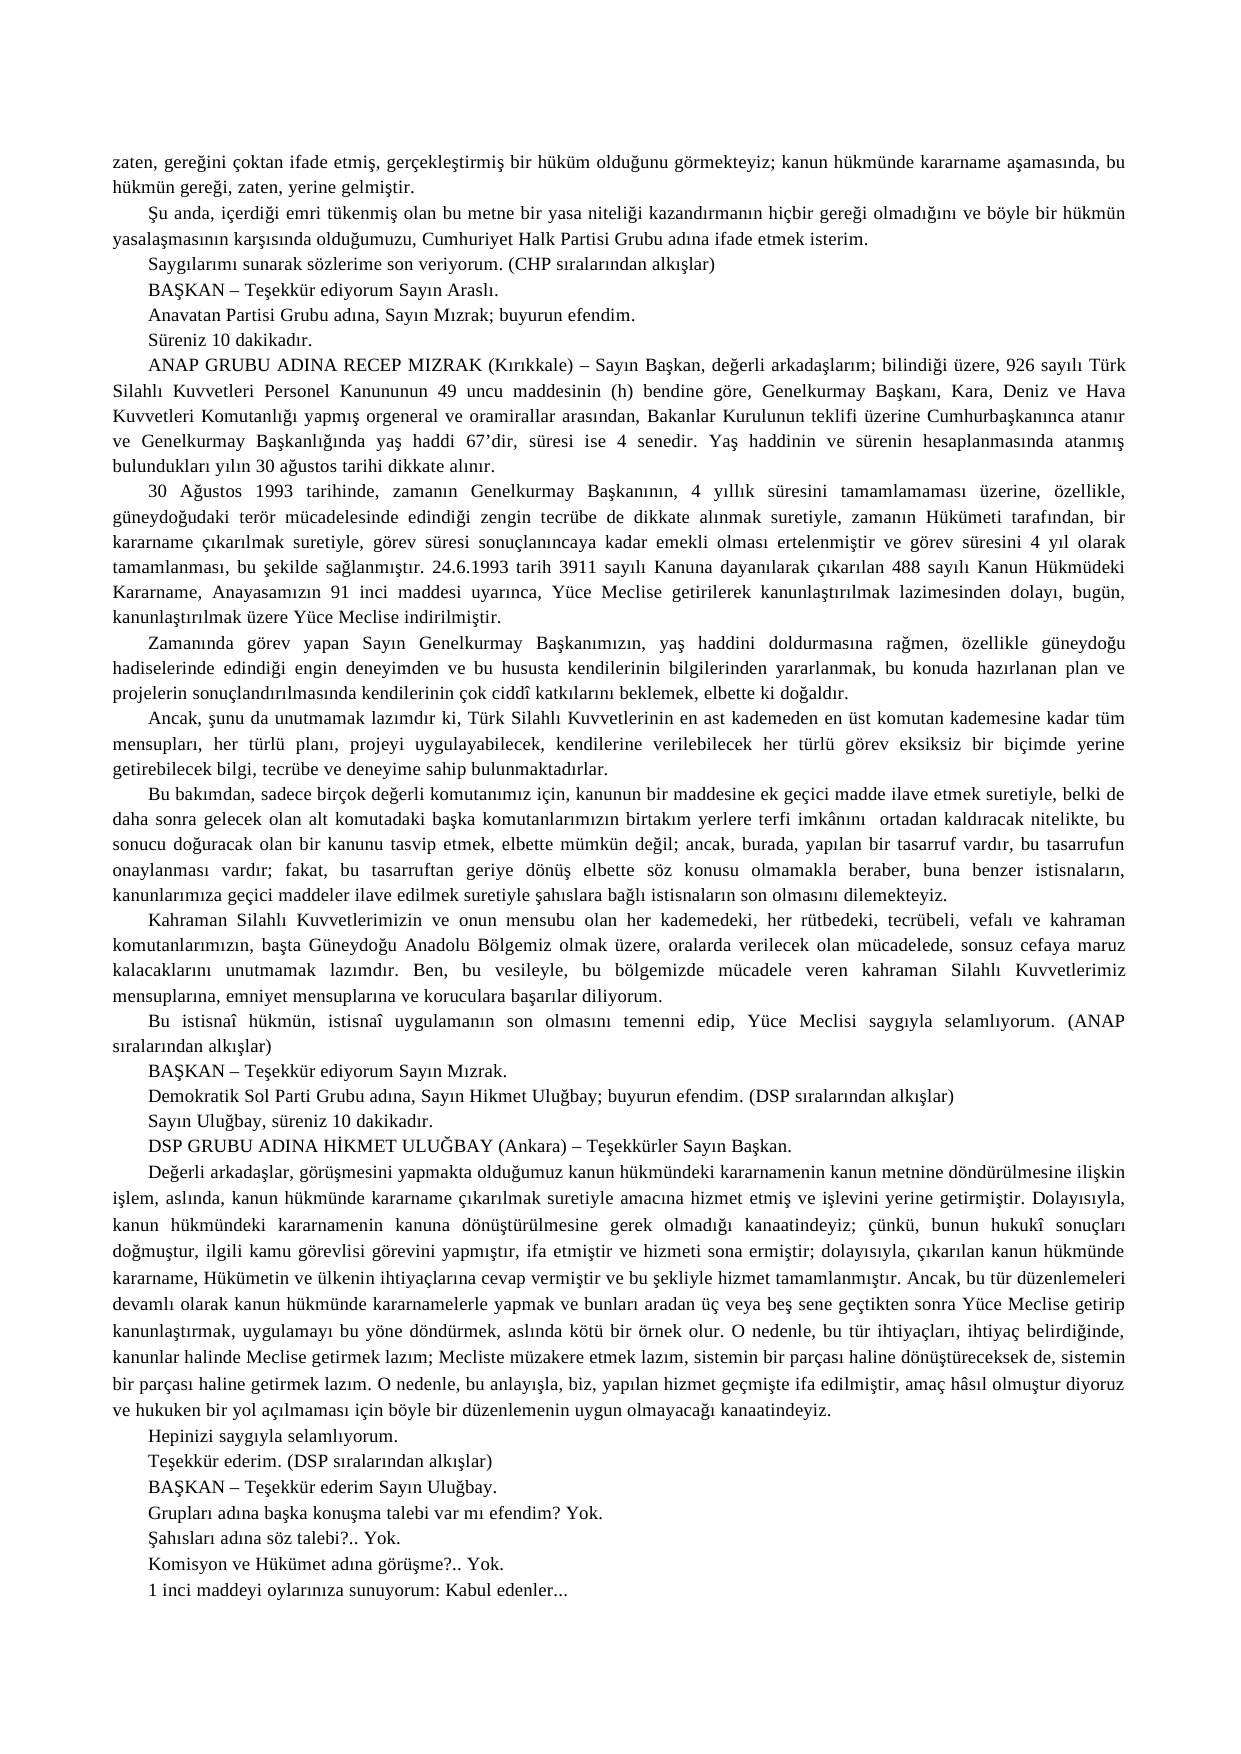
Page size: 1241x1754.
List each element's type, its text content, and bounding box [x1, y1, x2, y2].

text Zamanında görev yapan Sayın Genelkurmay Başkanımızın, yaş haddini doldurmasına rağmen, özellikle güneydoğu hadiselerinde edindiği engin deneyimden ve bu hususta kendilerinin bilgilerinden yararlanmak, bu konuda hazırlanan plan ve projelerin sonuçlandırılmasında kendilerinin çok ciddî katkılarını beklemek, elbette ki doğaldır. [112, 629, 1128, 705]
text Komisyon ve Hükümet adına görüşme?.. Yok. [112, 1550, 1128, 1576]
text BAŞKAN – Teşekkür ediyorum Sayın Mızrak. [112, 1057, 1128, 1082]
text Bu bakımdan, sadece birçok değerli komutanımız için, kanunun bir maddesine ek geçici madde ilave etmek suretiyle, belki de daha sonra gelecek olan alt komutadaki başka komutanlarımızın birtakım yerlere terfi imkânını ortadan kaldıracak nitelikte, bu sonucu doğuracak olan bir kanunu tasvip etmek, elbette mümkün değil; ancak, burada, yapılan bir tasarruf vardır, bu tasarrufun onaylanması vardır; fakat, bu tasarruftan geriye dönüş elbette söz konusu olmamakla beraber, buna benzer istisnaların, kanunlarımıza geçici maddeler ilave edilmek suretiyle şahıslara bağlı istisnaların son olmasını dilemekteyiz. [112, 780, 1128, 906]
text Saygılarımı sunarak sözlerime son veriyorum. (CHP sıralarından alkışlar) [112, 250, 1128, 276]
text Bu istisnaî hükmün, istisnaî uygulamanın son olmasını temenni edip, Yüce Meclisi saygıyla selamlıyorum. (ANAP sıralarından alkışlar) [112, 1007, 1128, 1057]
text Hepinizi saygıyla selamlıyorum. [112, 1422, 1128, 1447]
text Teşekkür ederim. (DSP sıralarından alkışlar) [112, 1447, 1128, 1473]
text Demokratik Sol Parti Grubu adına, Sayın Hikmet Uluğbay; buyurun efendim. (DSP sıralarından alkışlar) [112, 1082, 1128, 1107]
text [112, 148, 1128, 199]
text Şu anda, içerdiği emri tükenmiş olan bu metne bir yasa niteliği kazandırmanın hiçbir gereği olmadığını ve böyle bir hükmün yasalaşmasının karşısında olduğumuzu, Cumhuriyet Halk Partisi Grubu adına ifade etmek isterim. [112, 199, 1128, 250]
text ANAP GRUBU ADINA RECEP MIZRAK (Kırıkkale) – Sayın Başkan, değerli arkadaşlarım; bilindiği üzere, 926 sayılı Türk Silahlı Kuvvetleri Personel Kanununun 49 uncu maddesinin (h) bendine göre, Genelkurmay Başkanı, Kara, Deniz ve Hava Kuvvetleri Komutanlığı yapmış orgeneral ve oramirallar arasından, Bakanlar Kurulunun teklifi üzerine Cumhurbaşkanınca atanır ve Genelkurmay Başkanlığında yaş haddi 67’dir, süresi ise 4 senedir. Yaş haddinin ve sürenin hesaplanmasında atanmış bulundukları yılın 30 ağustos tarihi dikkate alınır. [112, 352, 1128, 478]
text Ancak, şunu da unutmamak lazımdır ki, Türk Silahlı Kuvvetlerinin en ast kademeden en üst komutan kademesine kadar tüm mensupları, her türlü planı, projeyi uygulayabilecek, kendilerine verilebilecek her türlü görev eksiksiz bir biçimde yerine getirebilecek bilgi, tecrübe ve deneyime sahip bulunmaktadırlar. [112, 705, 1128, 780]
text Şahısları adına söz talebi?.. Yok. [112, 1524, 1128, 1550]
text Sayın Uluğbay, süreniz 10 dakikadır. [112, 1107, 1128, 1132]
text 1 inci maddeyi oylarınıza sunuyorum: Kabul edenler... [112, 1576, 1128, 1601]
text DSP GRUBU ADINA HİKMET ULUĞBAY (Ankara) – Teşekkürler Sayın Başkan. [112, 1132, 1128, 1157]
text Değerli arkadaşlar, görüşmesini yapmakta olduğumuz kanun hükmündeki kararnamenin kanun metnine döndürülmesine ilişkin işlem, aslında, kanun hükmünde kararname çıkarılmak suretiyle amacına hizmet etmiş ve işlevini yerine getirmiştir. Dolayısıyla, kanun hükmündeki kararnamenin kanuna dönüştürülmesine gerek olmadığı kanaatindeyiz; çünkü, bunun hukukî sonuçları doğmuştur, ilgili kamu görevlisi görevini yapmıştır, ifa etmiştir ve hizmeti sona ermiştir; dolayısıyla, çıkarılan kanun hükmünde kararname, Hükümetin ve ülkenin ihtiyaçlarına cevap vermiştir ve bu şekliyle hizmet tamamlanmıştır. Ancak, bu tür düzenlemeleri devamlı olarak kanun hükmünde kararnamelerle yapmak ve bunları aradan üç veya beş sene geçtikten sonra Yüce Meclise getirip kanunlaştırmak, uygulamayı bu yöne döndürmek, aslında kötü bir örnek olur. O nedenle, bu tür ihtiyaçları, ihtiyaç belirdiğinde, kanunlar halinde Meclise getirmek lazım; Mecliste müzakere etmek lazım, sistemin bir parçası haline dönüştüreceksek de, sistemin bir parçası haline getirmek lazım. O nedenle, bu anlayışla, biz, yapılan hizmet geçmişte ifa edilmiştir, amaç hâsıl olmuştur diyoruz ve hukuken bir yol açılmaması için böyle bir düzenlemenin uygun olmayacağı kanaatindeyiz. [112, 1157, 1128, 1422]
text Kahraman Silahlı Kuvvetlerimizin ve onun mensubu olan her kademedeki, her rütbedeki, tecrübeli, vefalı ve kahraman komutanlarımızın, başta Güneydoğu Anadolu Bölgemiz olmak üzere, oralarda verilecek olan mücadelede, sonsuz cefaya maruz kalacaklarını unutmamak lazımdır. Ben, bu vesileyle, bu bölgemizde mücadele veren kahraman Silahlı Kuvvetlerimiz mensuplarına, emniyet mensuplarına ve koruculara başarılar diliyorum. [112, 906, 1128, 1007]
text Grupları adına başka konuşma talebi var mı efendim? Yok. [112, 1499, 1128, 1524]
text BAŞKAN – Teşekkür ederim Sayın Uluğbay. [112, 1473, 1128, 1499]
text 30 Ağustos 1993 tarihinde, zamanın Genelkurmay Başkanının, 4 yıllık süresini tamamlamaması üzerine, özellikle, güneydoğudaki terör mücadelesinde edindiği zengin tecrübe de dikkate alınmak suretiyle, zamanın Hükümeti tarafından, bir kararname çıkarılmak suretiyle, görev süresi sonuçlanıncaya kadar emekli olması ertelenmiştir ve görev süresini 4 yıl olarak tamamlanması, bu şekilde sağlanmıştır. 24.6.1993 tarih 3911 sayılı Kanuna dayanılarak çıkarılan 488 sayılı Kanun Hükmüdeki Kararname, Anayasamızın 91 inci maddesi uyarınca, Yüce Meclise getirilerek kanunlaştırılmak lazimesinden dolayı, bugün, kanunlaştırılmak üzere Yüce Meclise indirilmiştir. [112, 478, 1128, 629]
text BAŞKAN – Teşekkür ediyorum Sayın Araslı. [112, 276, 1128, 301]
text Anavatan Partisi Grubu adına, Sayın Mızrak; buyurun efendim. [112, 301, 1128, 327]
text Süreniz 10 dakikadır. [112, 327, 1128, 352]
